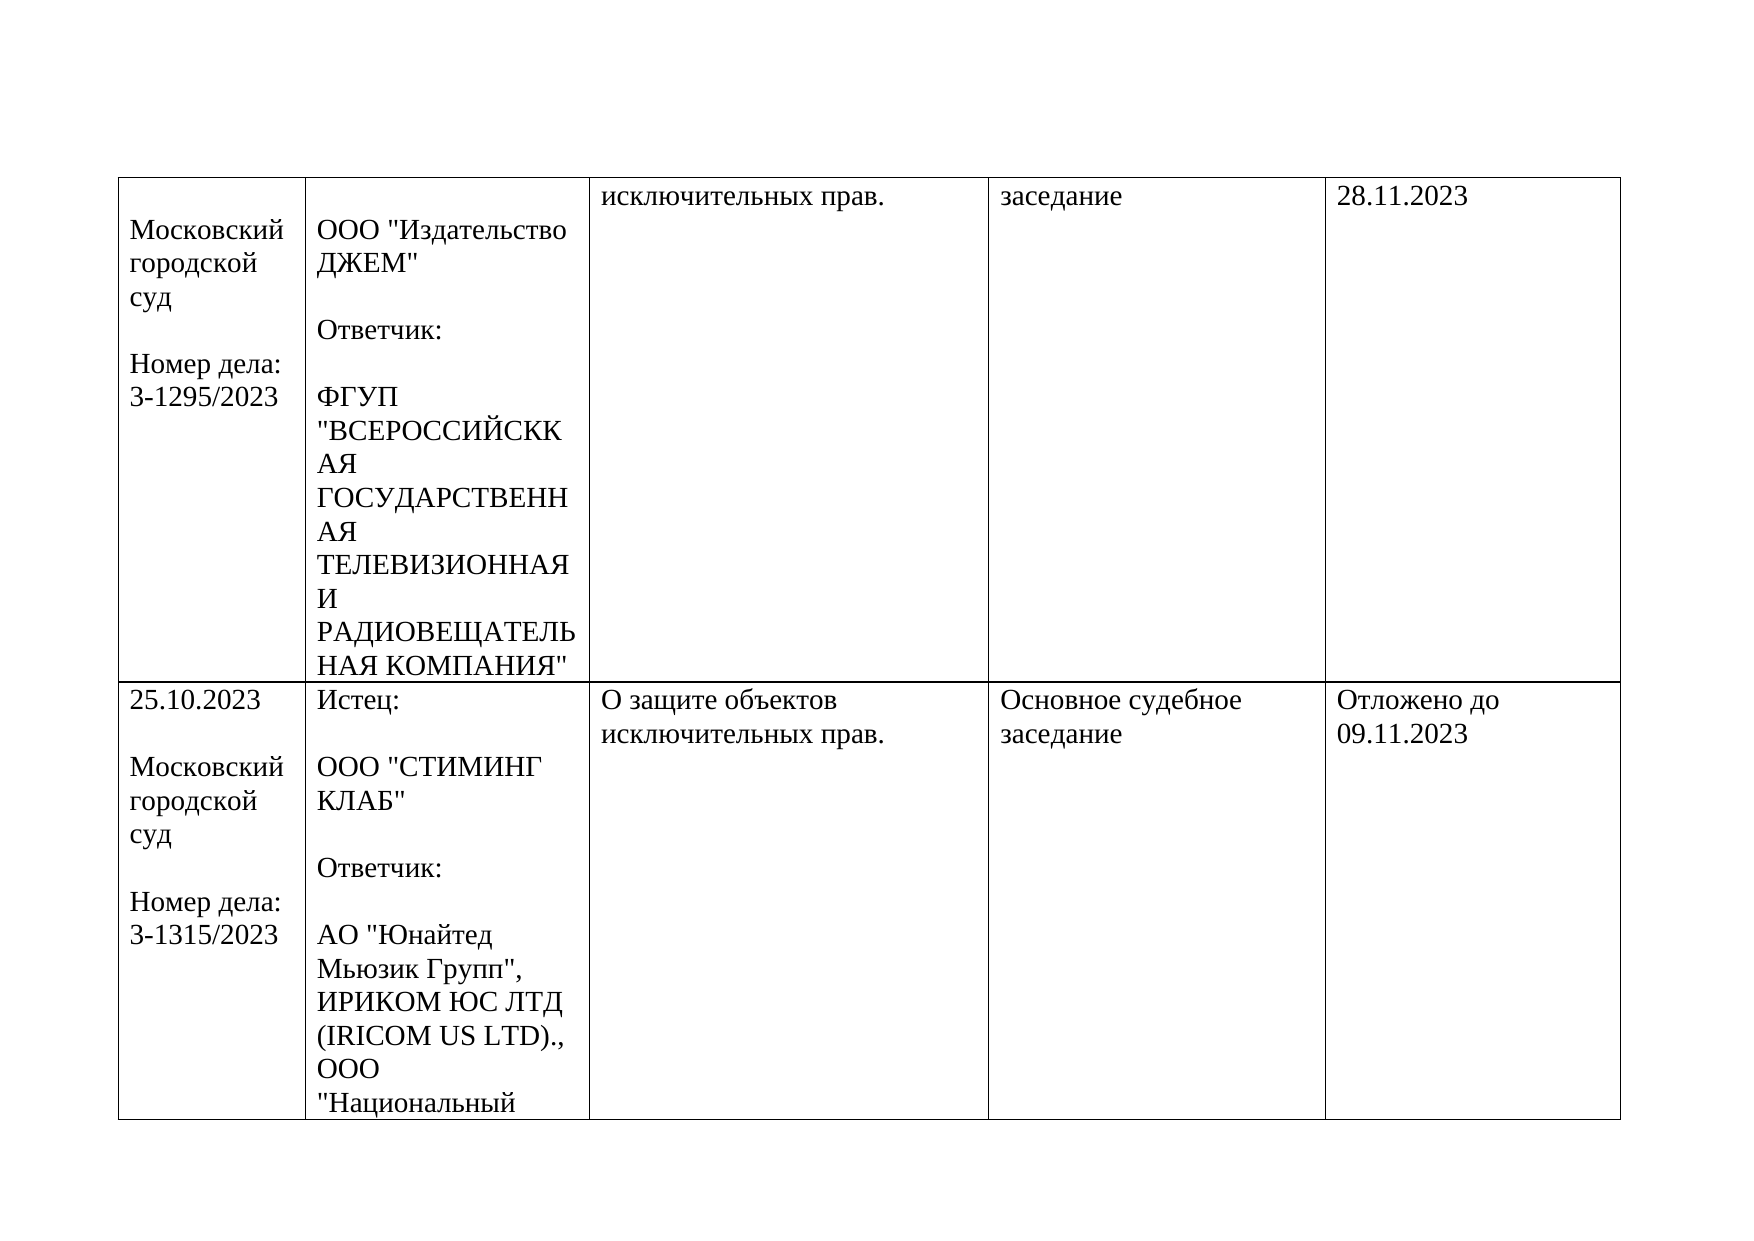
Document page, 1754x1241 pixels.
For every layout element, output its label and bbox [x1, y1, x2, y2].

table_cell [989, 178, 1325, 681]
table_cell [306, 178, 589, 681]
table_cell [590, 683, 988, 1118]
table_cell [1326, 178, 1620, 681]
table_cell [306, 683, 589, 1118]
table_cell [119, 178, 305, 681]
table_cell [590, 178, 988, 681]
table_cell [119, 683, 305, 1118]
table_cell [1326, 683, 1620, 1118]
table_cell [989, 683, 1325, 1118]
